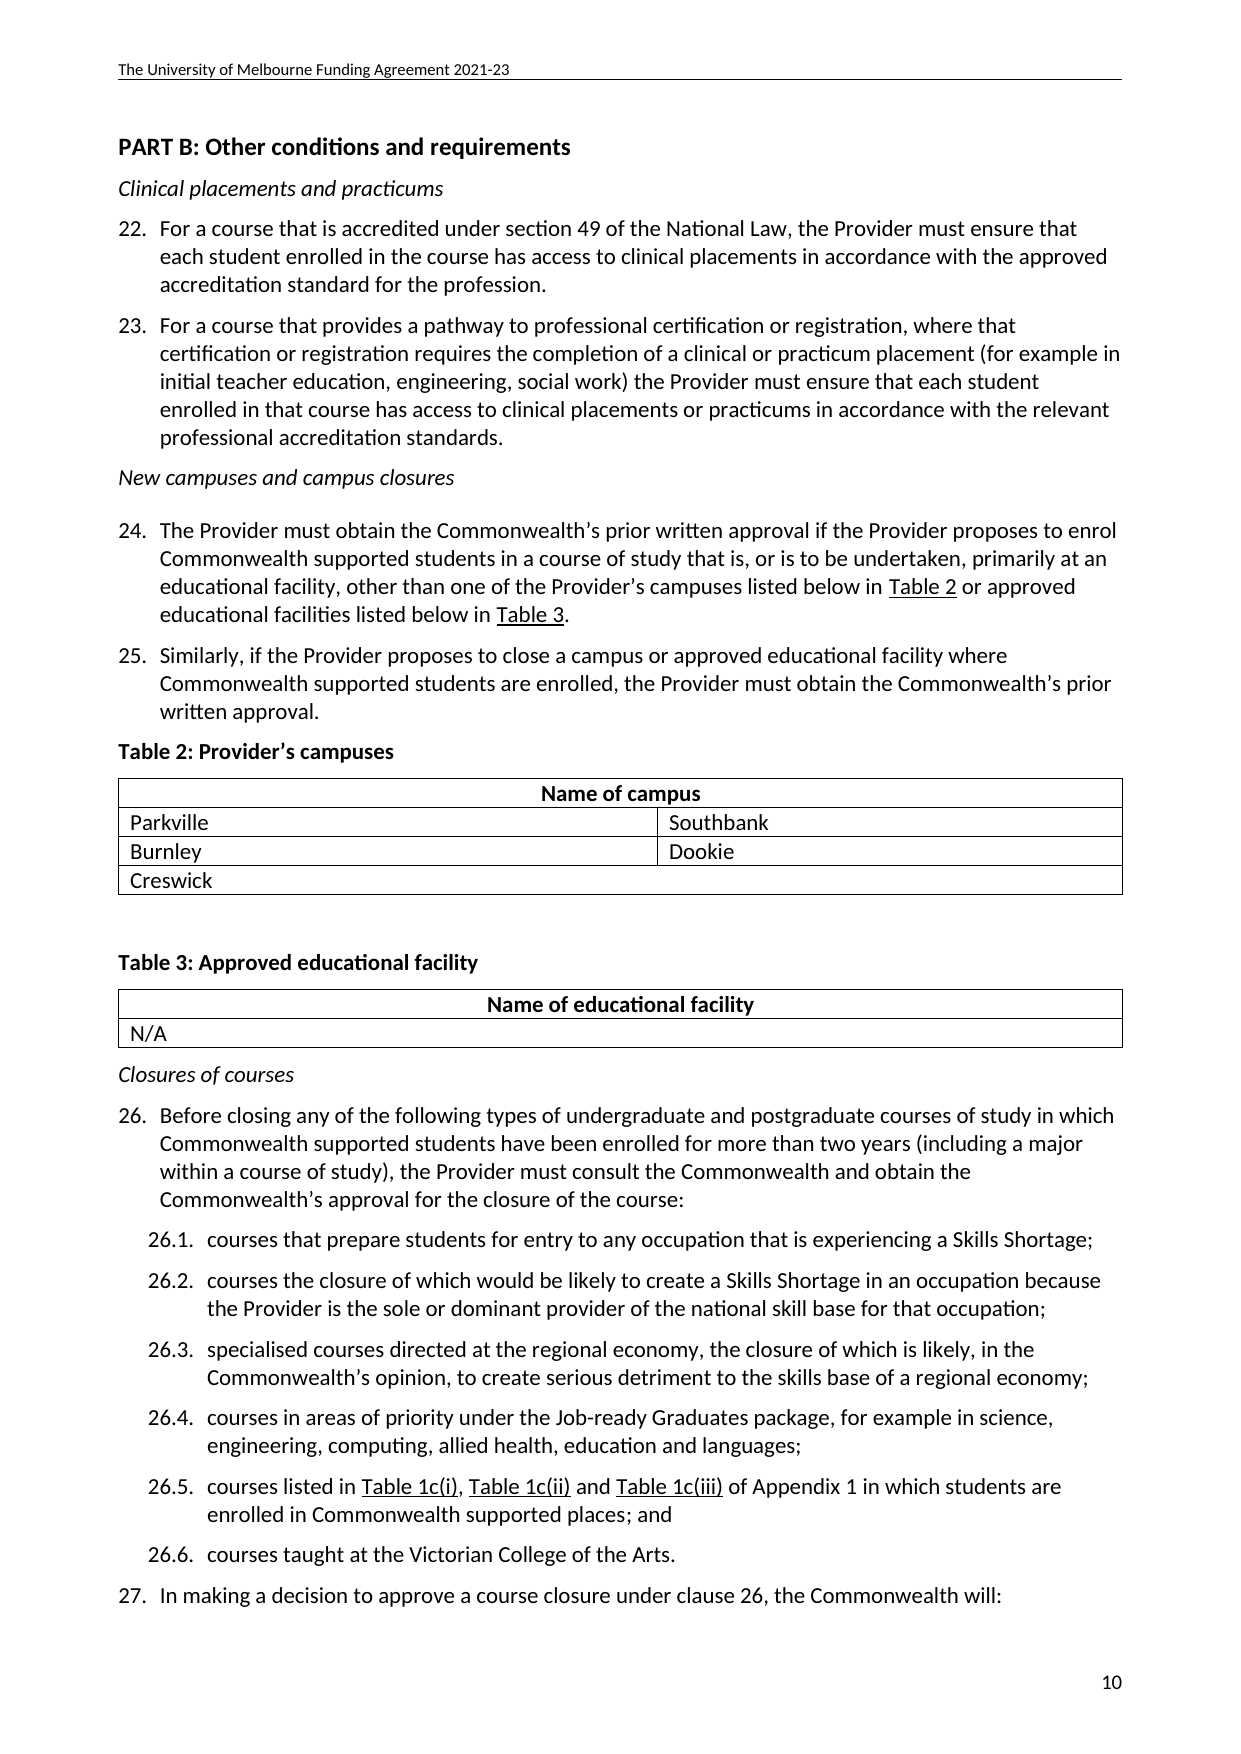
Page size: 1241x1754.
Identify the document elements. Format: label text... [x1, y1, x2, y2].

text Clinical placements and practicums [118, 174, 1122, 202]
text Table 2: Provider’s campuses [118, 737, 1122, 766]
text New campuses and campus closures [118, 463, 1122, 491]
list Similarly, if the Provider proposes to close a campus or approved educational facility where Commonwealth supported students are enrolled, the Provider must obtain the Commonwealth’s prior written approval. [118, 641, 1122, 725]
text Table 3: Approved educational facility [118, 948, 1122, 976]
table_header Name of campus [119, 779, 1122, 807]
text Closures of courses [118, 1061, 1122, 1088]
table_cell Southbank [658, 808, 1122, 836]
list For a course that provides a pathway to professional certification or registration, where that certification or registration requires the completion of a clinical or practicum placement (for example in initial teacher education, engineering, social work) the Provider must ensure that each student enrolled in that course has access to clinical placements or practicums in accordance with the relevant professional accreditation standards. [118, 311, 1122, 451]
list Before closing any of the following types of undergraduate and postgraduate courses of study in which Commonwealth supported students have been enrolled for more than two years (including a major within a course of study), the Provider must consult the Commonwealth and obtain the Commonwealth’s approval for the closure of the course: [118, 1101, 1122, 1213]
table_cell Dookie [658, 837, 1122, 865]
list specialised courses directed at the regional economy, the closure of which is likely, in the Commonwealth’s opinion, to create serious detriment to the skills base of a regional economy; [148, 1335, 1122, 1391]
table_cell Parkville [119, 808, 657, 836]
list The Provider must obtain the Commonwealth’s prior written approval if the Provider proposes to enrol Commonwealth supported students in a course of study that is, or is to be undertaken, primarily at an educational facility, other than one of the Provider’s campuses listed below in Table 2 or approved educational facilities listed below in Table 3. [118, 516, 1122, 628]
table_cell Creswick [119, 866, 1122, 894]
table_header Name of educational facility [119, 990, 1122, 1018]
list courses in areas of priority under the Job-ready Graduates package, for example in science, engineering, computing, allied health, education and languages; [148, 1403, 1122, 1459]
list courses taught at the Victorian College of the Arts. [148, 1540, 1122, 1568]
list courses the closure of which would be likely to create a Skills Shortage in an occupation because the Provider is the sole or dominant provider of the national skill base for that occupation; [148, 1266, 1122, 1322]
list In making a decision to approve a course closure under clause 26, the Commonwealth will: [118, 1581, 1122, 1609]
table_cell N/A [119, 1019, 1122, 1047]
list courses that prepare students for entry to any occupation that is experiencing a Skills Shortage; [148, 1226, 1122, 1254]
text PART B: Other conditions and requirements [118, 131, 1122, 161]
list For a course that is accredited under section 49 of the National Law, the Provider must ensure that each student enrolled in the course has access to clinical placements in accordance with the approved accreditation standard for the profession. [118, 214, 1122, 298]
table_cell Burnley [119, 837, 657, 865]
list courses listed in Table 1c(i), Table 1c(ii) and Table 1c(iii) of Appendix 1 in which students are enrolled in Commonwealth supported places; and [148, 1472, 1122, 1528]
